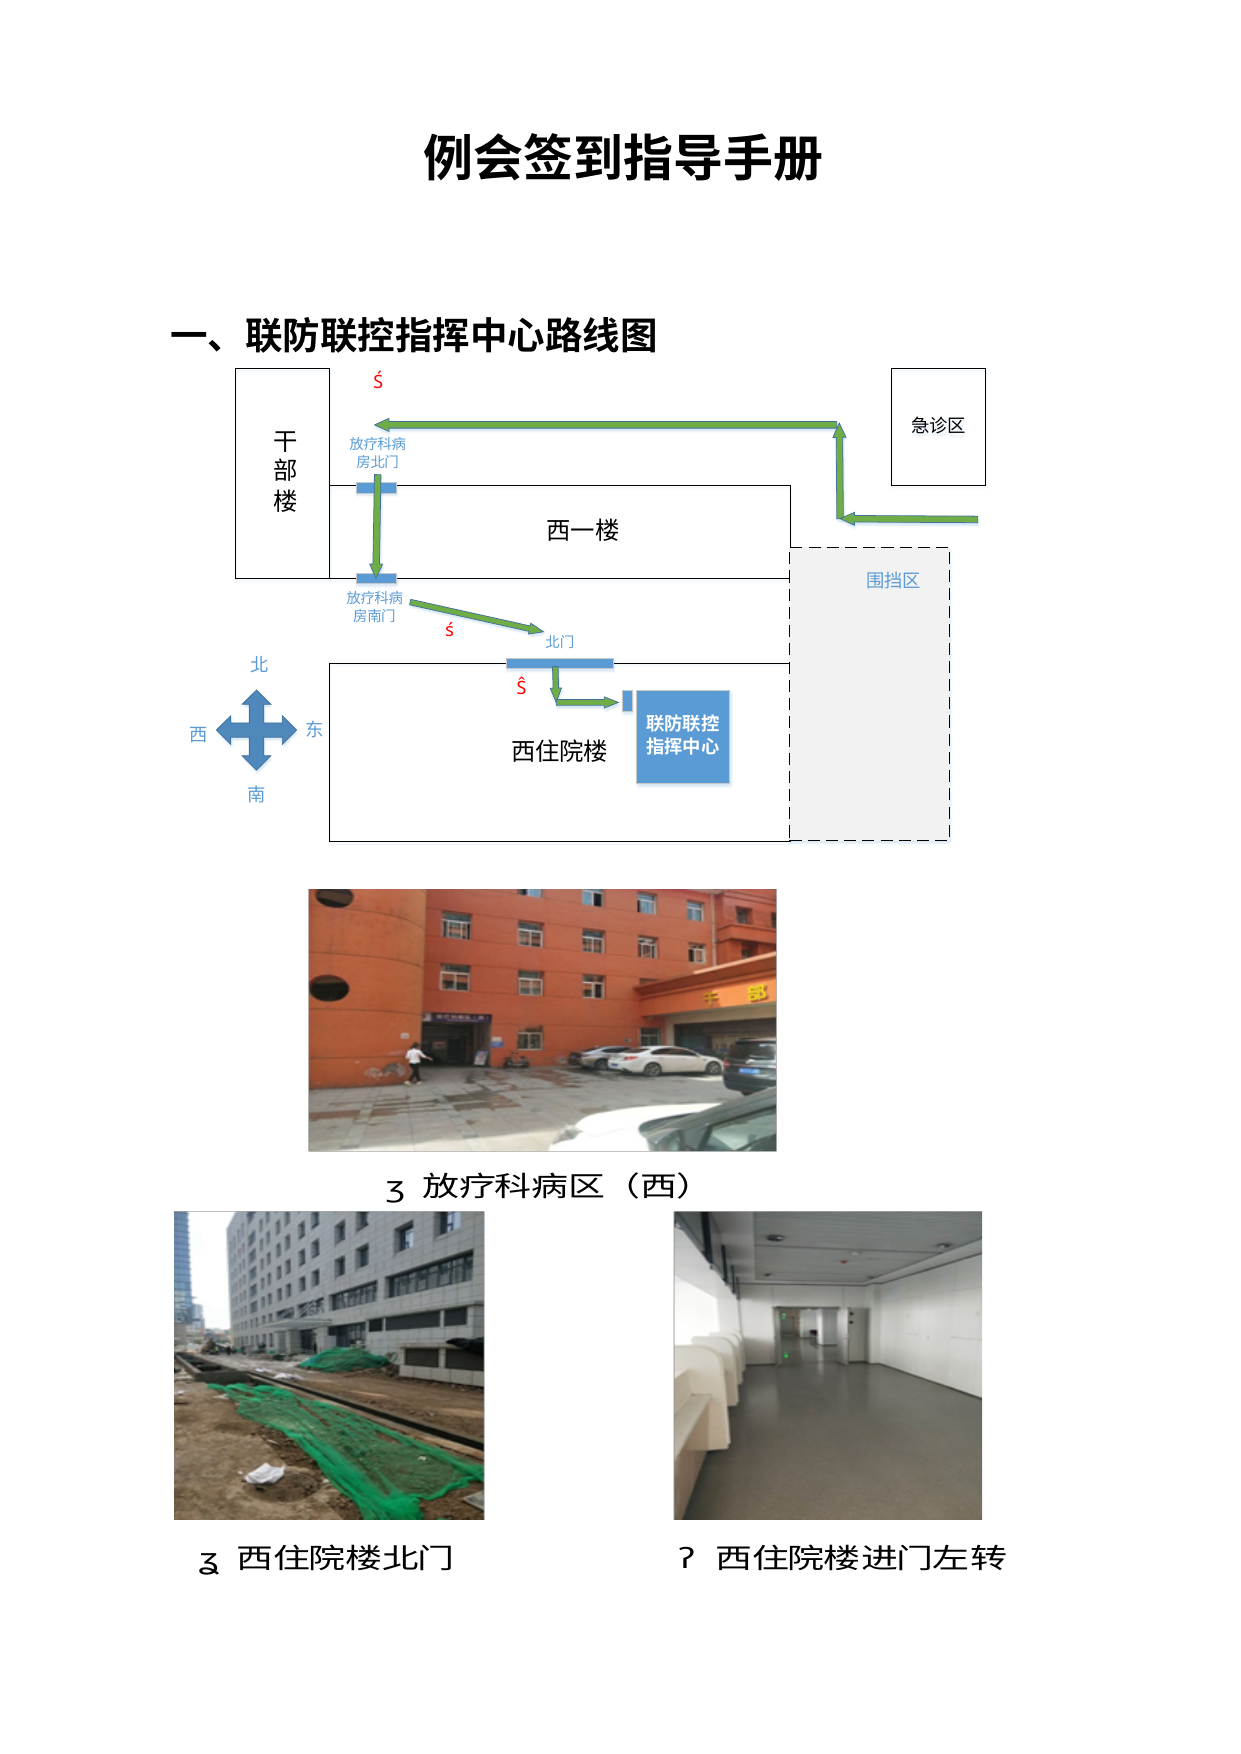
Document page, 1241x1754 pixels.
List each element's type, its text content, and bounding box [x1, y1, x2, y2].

list 一、联防联控指挥中心路线图 [170, 301, 1076, 366]
text 例会签到指导手册 [170, 106, 1076, 203]
